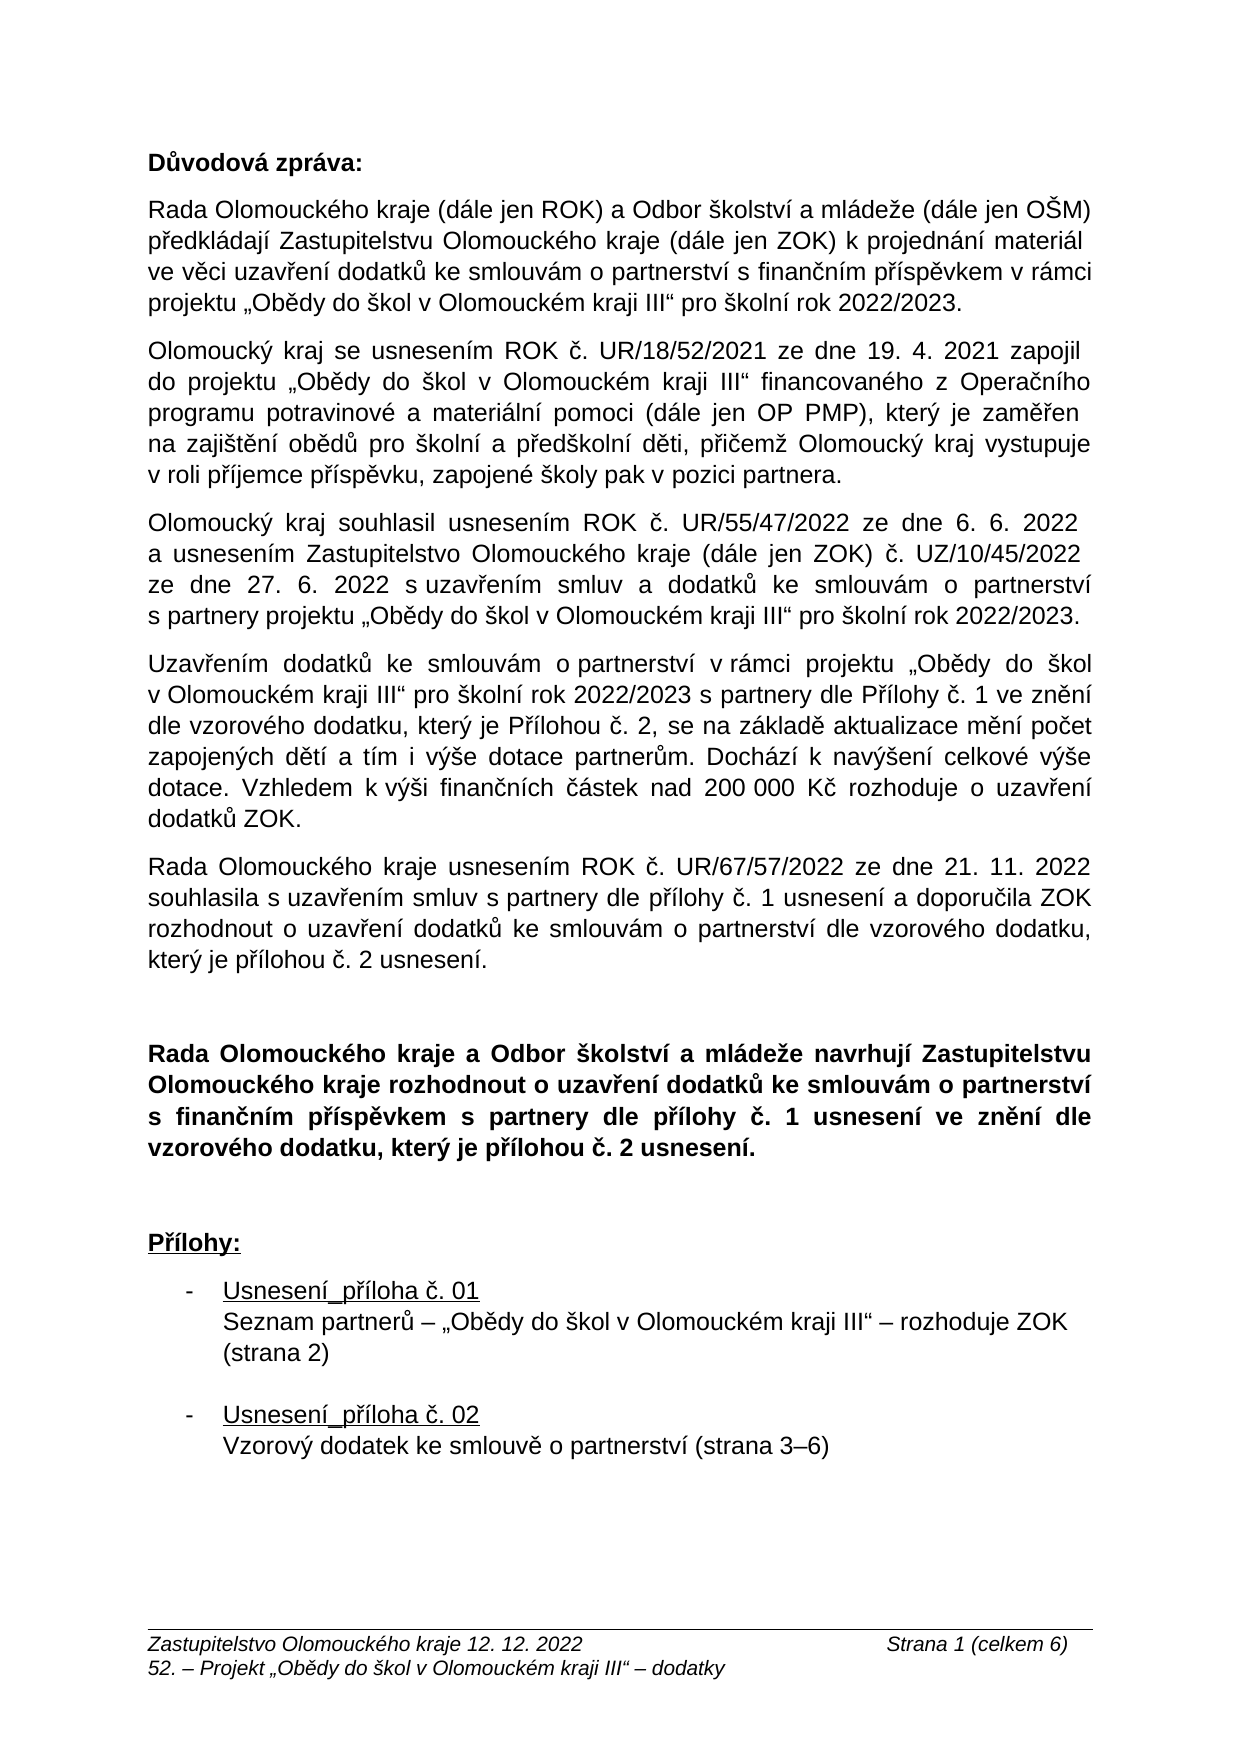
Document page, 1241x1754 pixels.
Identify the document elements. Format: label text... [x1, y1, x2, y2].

text Olomoucký kraj se usnesením ROK č. UR/18/52/2021 ze dne 19. 4. 2021 zapojil do projektu „Obědy do škol v Olomouckém kraji III“ financovaného z Operačního programu potravinové a materiální pomoci (dále jen OP PMP), který je zaměřen na zajištění obědů pro školní a předškolní děti, přičemž Olomoucký kraj vystupuje v roli příjemce příspěvku, zapojené školy pak v pozici partnera. [148, 336, 1093, 489]
text Rada Olomouckého kraje a Odbor školství a mládeže navrhují Zastupitelstvu Olomouckého kraje rozhodnout o uzavření dodatků ke smlouvám o partnerství s finančním příspěvkem s partnery dle přílohy č. 1 usnesení ve znění dle vzorového dodatku, který je přílohou č. 2 usnesení. [148, 1039, 1093, 1161]
text Důvodová zpráva: [148, 148, 1093, 176]
text Rada Olomouckého kraje usnesením ROK č. UR/67/57/2022 ze dne 21. 11. 2022 souhlasila s uzavřením smluv s partnery dle přílohy č. 1 usnesení a doporučila ZOK rozhodnout o uzavření dodatků ke smlouvám o partnerství dle vzorového dodatku, který je přílohou č. 2 usnesení. [148, 852, 1093, 974]
list Usnesení_příloha č. 01 [185, 1276, 1093, 1304]
list Seznam partnerů – „Obědy do škol v Olomouckém kraji III“ – rozhoduje ZOK (strana 2) [223, 1307, 1093, 1367]
text Uzavřením dodatků ke smlouvám o partnerství v rámci projektu „Obědy do škol v Olomouckém kraji III“ pro školní rok 2022/2023 s partnery dle Přílohy č. 1 ve znění dle vzorového dodatku, který je Přílohou č. 2, se na základě aktualizace mění počet zapojených dětí a tím i výše dotace partnerům. Dochází k navýšení celkové výše dotace. Vzhledem k výši finančních částek nad 200 000 Kč rozhoduje o uzavření dodatků ZOK. [148, 649, 1093, 833]
text Přílohy: [148, 1228, 1093, 1257]
list Vzorový dodatek ke smlouvě o partnerství (strana 3–6) [223, 1431, 1093, 1460]
text Olomoucký kraj souhlasil usnesením ROK č. UR/55/47/2022 ze dne 6. 6. 2022 a usnesením Zastupitelstvo Olomouckého kraje (dále jen ZOK) č. UZ/10/45/2022 ze dne 27. 6. 2022 s uzavřením smluv a dodatků ke smlouvám o partnerství s partnery projektu „Obědy do škol v Olomouckém kraji III“ pro školní rok 2022/2023. [148, 508, 1093, 630]
list Usnesení_příloha č. 02 [185, 1400, 1093, 1429]
text Rada Olomouckého kraje (dále jen ROK) a Odbor školství a mládeže (dále jen OŠM) předkládají Zastupitelstvu Olomouckého kraje (dále jen ZOK) k projednání materiál ve věci uzavření dodatků ke smlouvám o partnerství s finančním příspěvkem v rámci projektu „Obědy do škol v Olomouckém kraji III“ pro školní rok 2022/2023. [148, 195, 1093, 317]
